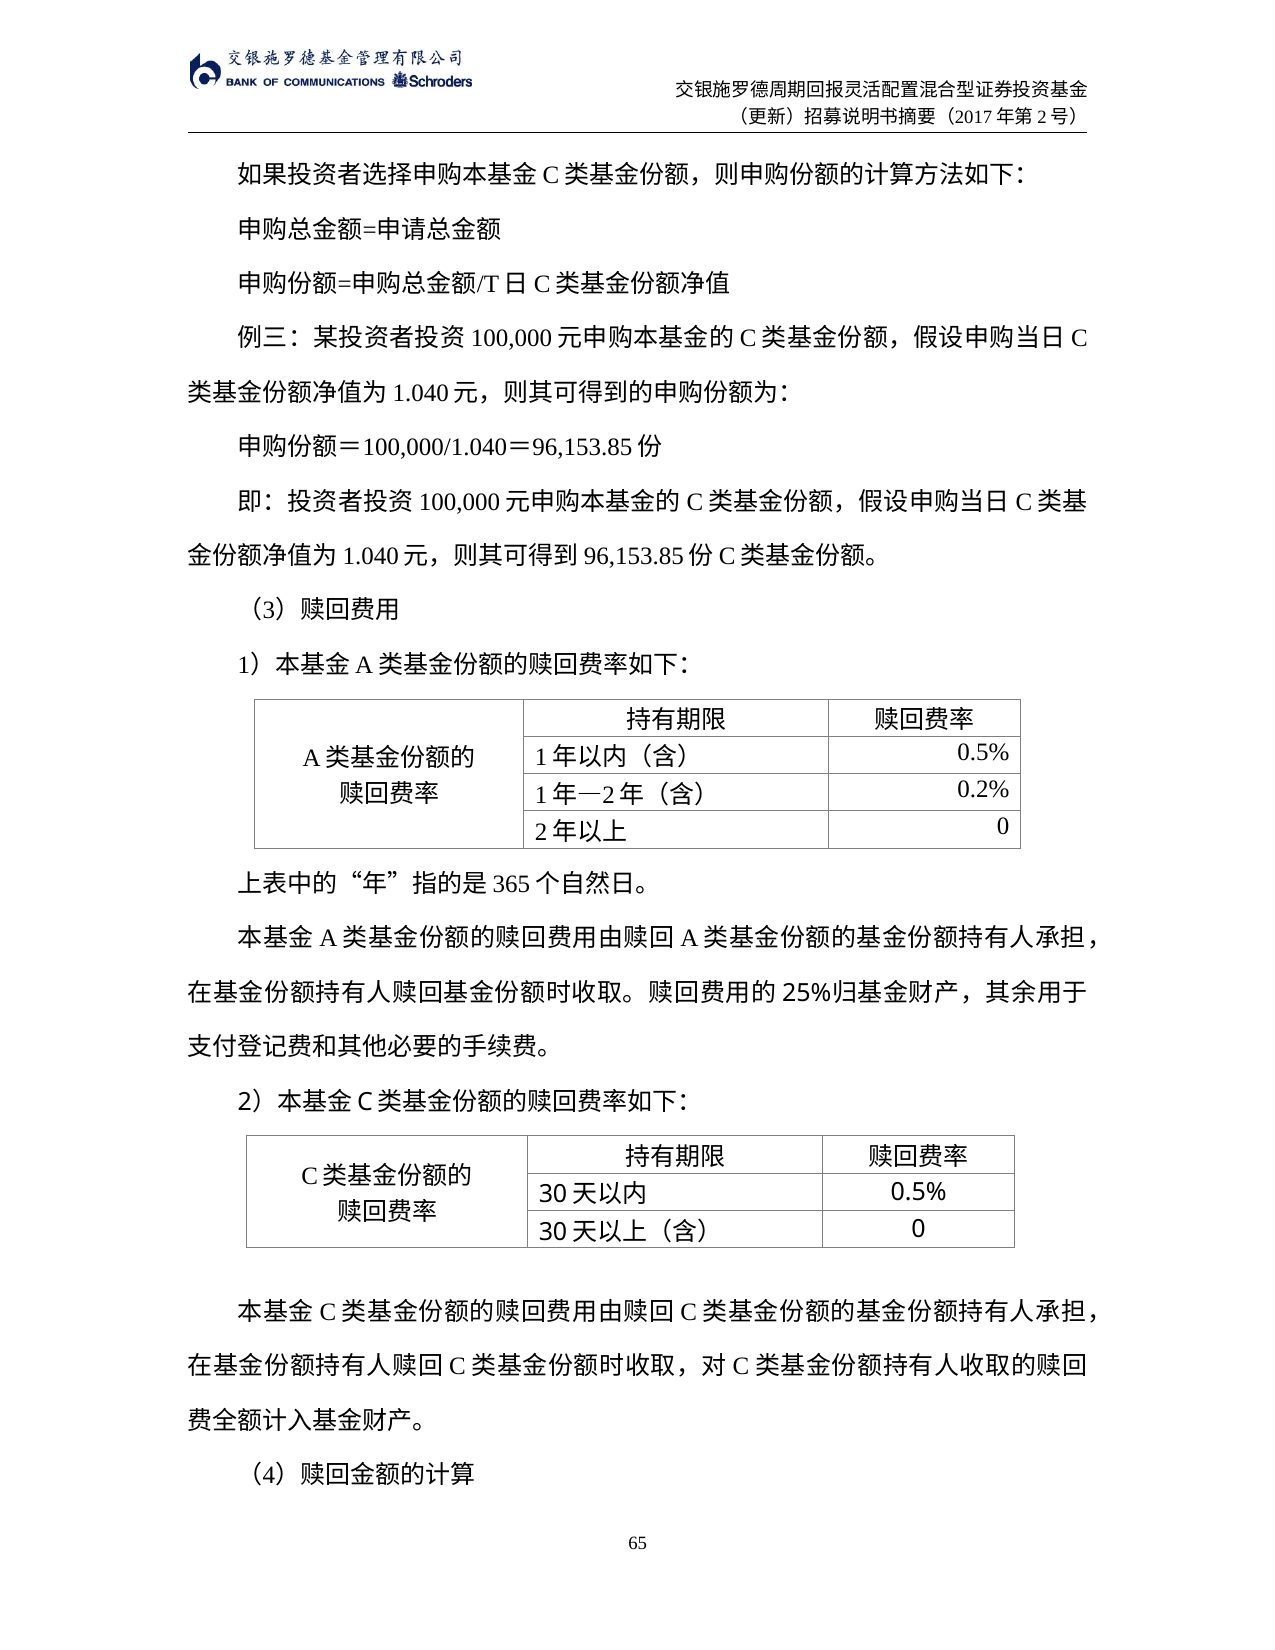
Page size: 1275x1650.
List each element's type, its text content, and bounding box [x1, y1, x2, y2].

text 1）本基金A类基金份额的赎回费率如下： [187, 644, 1087, 680]
table_cell 30天以上（含） [528, 1211, 822, 1247]
table_cell 1年以内（含） [524, 737, 828, 773]
table_cell 0 [829, 811, 1020, 848]
table_header 持有期限 [524, 700, 828, 736]
table_cell 0 [823, 1211, 1014, 1247]
table_header 赎回费率 [823, 1136, 1014, 1173]
table_cell 0.5% [823, 1174, 1014, 1210]
table_cell 30天以内 [528, 1174, 822, 1210]
picture [190, 49, 472, 89]
table_cell 2年以上 [524, 811, 828, 848]
text 本基金A类基金份额的赎回费用由赎回A类基金份额的基金份额持有人承担，在基金份额持有人赎回基金份额时收取。赎回费用的25%归基金财产，其余用于支付登记费和其他必要的手续费。 [187, 918, 1087, 1063]
table_header 持有期限 [528, 1136, 822, 1173]
table_header 赎回费率 [829, 700, 1020, 736]
text 例三：某投资者投资100,000元申购本基金的C类基金份额，假设申购当日C类基金份额净值为1.040元，则其可得到的申购份额为： [187, 318, 1087, 408]
text （4）赎回金额的计算 [187, 1454, 1087, 1491]
table_cell 0.2% [829, 774, 1020, 810]
text 申购总金额=申请总金额 [187, 209, 1087, 245]
text 如果投资者选择申购本基金C类基金份额，则申购份额的计算方法如下： [187, 155, 1087, 191]
text 申购份额=申购总金额/T日C类基金份额净值 [187, 263, 1087, 300]
text 上表中的“年”指的是365个自然日。 [187, 863, 1087, 900]
table_header C类基金份额的 赎回费率 [247, 1136, 527, 1247]
text 本基金C类基金份额的赎回费用由赎回C类基金份额的基金份额持有人承担，在基金份额持有人赎回C类基金份额时收取，对C类基金份额持有人收取的赎回费全额计入基金财产。 [187, 1291, 1087, 1436]
text 2）本基金C类基金份额的赎回费率如下： [187, 1081, 1087, 1117]
text 即：投资者投资100,000元申购本基金的C类基金份额，假设申购当日C类基金份额净值为1.040元，则其可得到96,153.85份C类基金份额。 [187, 481, 1087, 572]
text （3）赎回费用 [187, 590, 1087, 626]
table_cell 1年—2年（含） [524, 774, 828, 810]
text 申购份额＝100,000/1.040＝96,153.85份 [187, 427, 1087, 463]
table_header A类基金份额的 赎回费率 [255, 700, 523, 848]
table_cell 0.5% [829, 737, 1020, 773]
